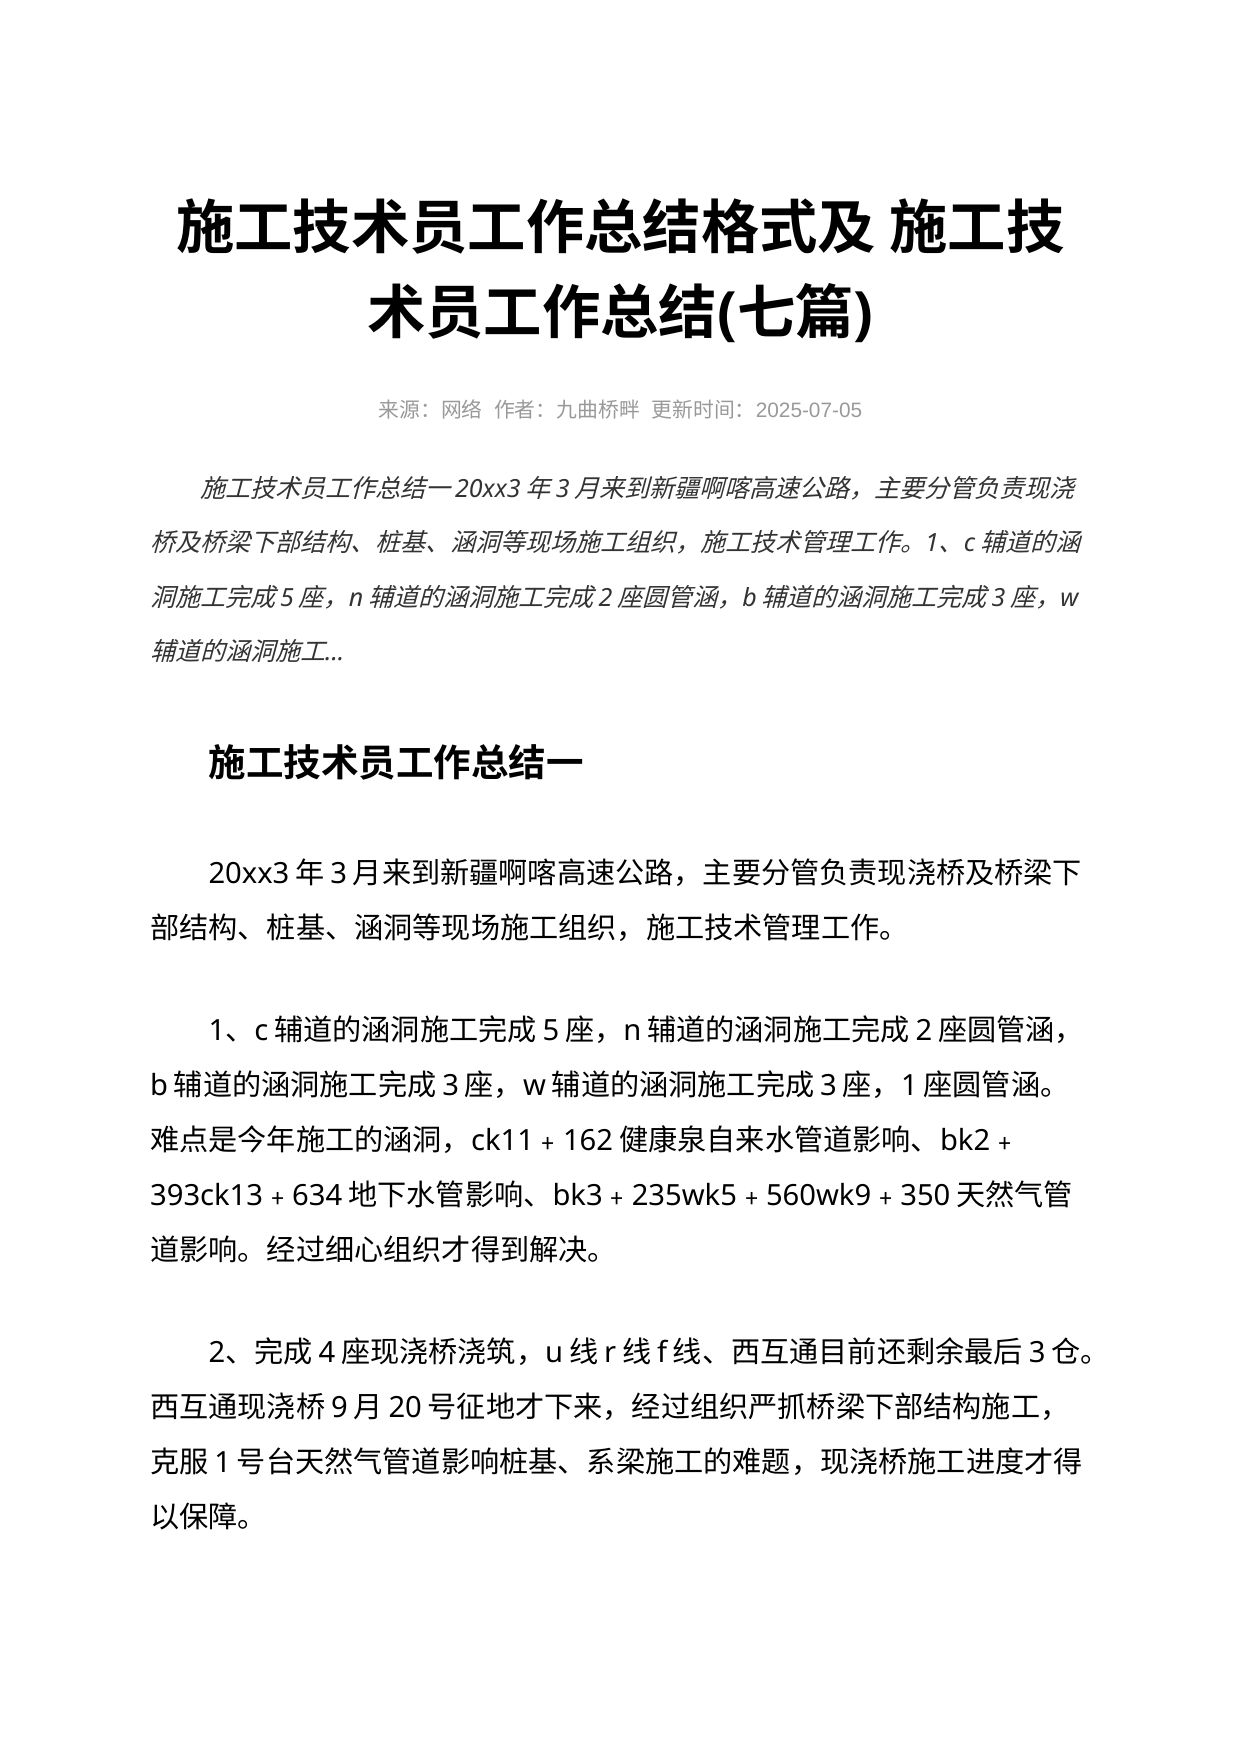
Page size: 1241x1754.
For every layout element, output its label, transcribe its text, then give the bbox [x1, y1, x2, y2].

text 1、c辅道的涵洞施工完成5座，n辅道的涵洞施工完成2座圆管涵，b辅道的涵洞施工完成3座，w辅道的涵洞施工完成3座，1座圆管涵。难点是今年施工的涵洞，ck11﹢162健康泉自来水管道影响、bk2﹢393ck13﹢634地下水管影响、bk3﹢235wk5﹢560wk9﹢350天然气管道影响。经过细心组织才得到解决。 [150, 1007, 1090, 1269]
text 施工技术员工作总结一20xx3年3月来到新疆啊喀高速公路，主要分管负责现浇桥及桥梁下部结构、桩基、涵洞等现场施工组织，施工技术管理工作。1、c辅道的涵洞施工完成5座，n辅道的涵洞施工完成2座圆管涵，b辅道的涵洞施工完成3座，w辅道的涵洞施工... [150, 468, 1090, 668]
text 施工技术员工作总结一 [150, 733, 1090, 787]
text 2、完成4座现浇桥浇筑，u线r线f线、西互通目前还剩余最后3仓。西互通现浇桥9月20号征地才下来，经过组织严抓桥梁下部结构施工，克服1号台天然气管道影响桩基、系梁施工的难题，现浇桥施工进度才得以保障。 [150, 1328, 1090, 1536]
text 来源：网络 作者：九曲桥畔 更新时间：2025-07-05 [150, 397, 1090, 421]
text 20xx3年3月来到新疆啊喀高速公路，主要分管负责现浇桥及桥梁下部结构、桩基、涵洞等现场施工组织，施工技术管理工作。 [150, 850, 1090, 947]
subtitle 施工技术员工作总结格式及 施工技术员工作总结(七篇) [150, 181, 1090, 351]
